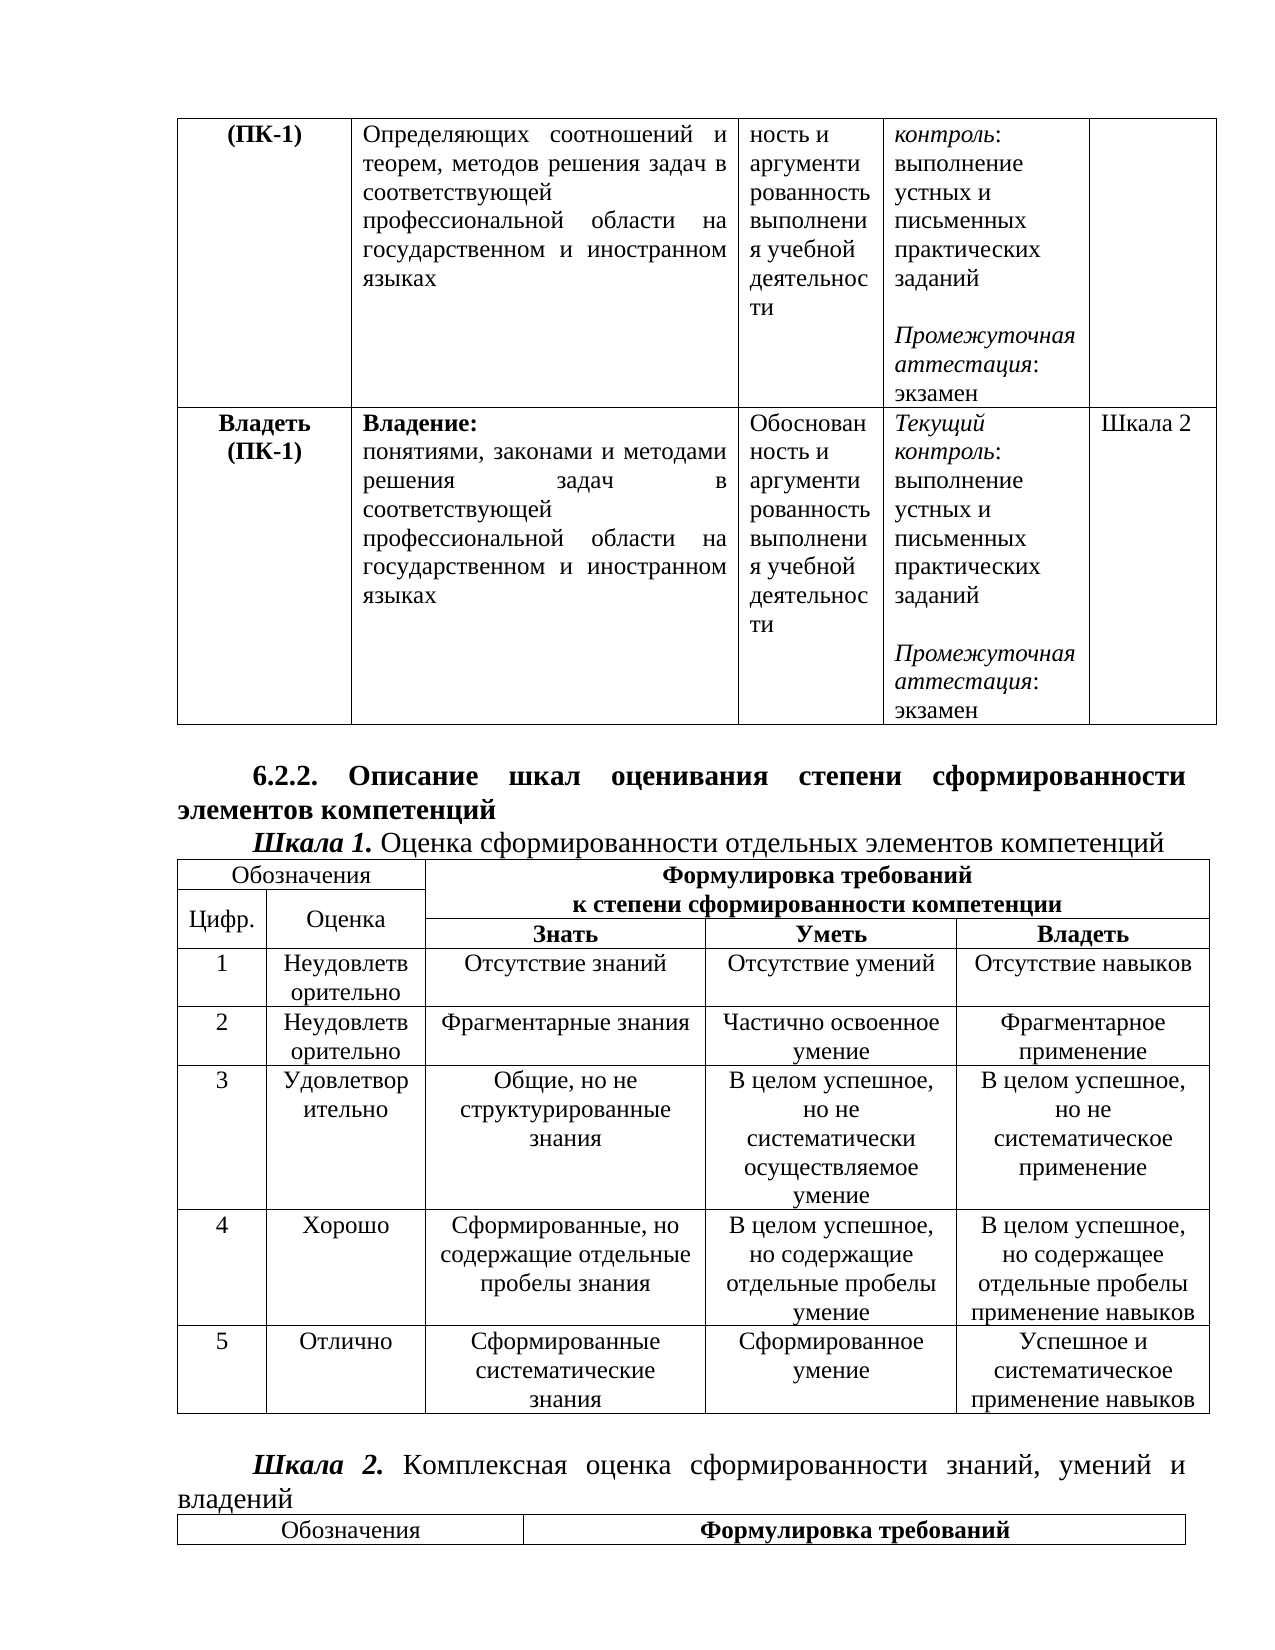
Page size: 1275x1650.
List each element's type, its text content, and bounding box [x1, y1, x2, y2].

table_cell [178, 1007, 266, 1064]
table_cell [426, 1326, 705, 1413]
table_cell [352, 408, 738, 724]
text Шкала 2. Комплексная оценка сформированности знаний, умений и владений [177, 1447, 1186, 1514]
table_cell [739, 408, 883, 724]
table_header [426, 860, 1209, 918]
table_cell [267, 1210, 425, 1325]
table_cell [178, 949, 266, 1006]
text Шкала 1. Оценка сформированности отдельных элементов компетенций [177, 826, 1186, 859]
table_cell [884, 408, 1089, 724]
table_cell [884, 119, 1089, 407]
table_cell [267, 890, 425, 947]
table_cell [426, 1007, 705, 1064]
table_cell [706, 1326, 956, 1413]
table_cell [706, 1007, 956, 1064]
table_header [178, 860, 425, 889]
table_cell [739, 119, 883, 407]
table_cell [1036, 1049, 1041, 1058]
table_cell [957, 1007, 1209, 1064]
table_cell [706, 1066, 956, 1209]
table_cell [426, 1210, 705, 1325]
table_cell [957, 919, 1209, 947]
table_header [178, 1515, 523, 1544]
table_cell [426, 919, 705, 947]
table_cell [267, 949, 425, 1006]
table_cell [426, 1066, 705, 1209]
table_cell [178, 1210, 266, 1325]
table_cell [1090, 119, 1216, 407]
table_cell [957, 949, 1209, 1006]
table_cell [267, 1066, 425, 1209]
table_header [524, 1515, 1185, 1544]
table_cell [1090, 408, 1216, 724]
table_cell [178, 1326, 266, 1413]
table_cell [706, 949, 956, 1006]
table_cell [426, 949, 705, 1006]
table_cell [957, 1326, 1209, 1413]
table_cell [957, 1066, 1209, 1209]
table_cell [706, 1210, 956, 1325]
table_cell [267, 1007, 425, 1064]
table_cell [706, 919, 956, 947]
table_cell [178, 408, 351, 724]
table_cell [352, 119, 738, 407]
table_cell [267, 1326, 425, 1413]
text 6.2.2. Описание шкал оценивания степени сформированности элементов компетенций [177, 758, 1186, 826]
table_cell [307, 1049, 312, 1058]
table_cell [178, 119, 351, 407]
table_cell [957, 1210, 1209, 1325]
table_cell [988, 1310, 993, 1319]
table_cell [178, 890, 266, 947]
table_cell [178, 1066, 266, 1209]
